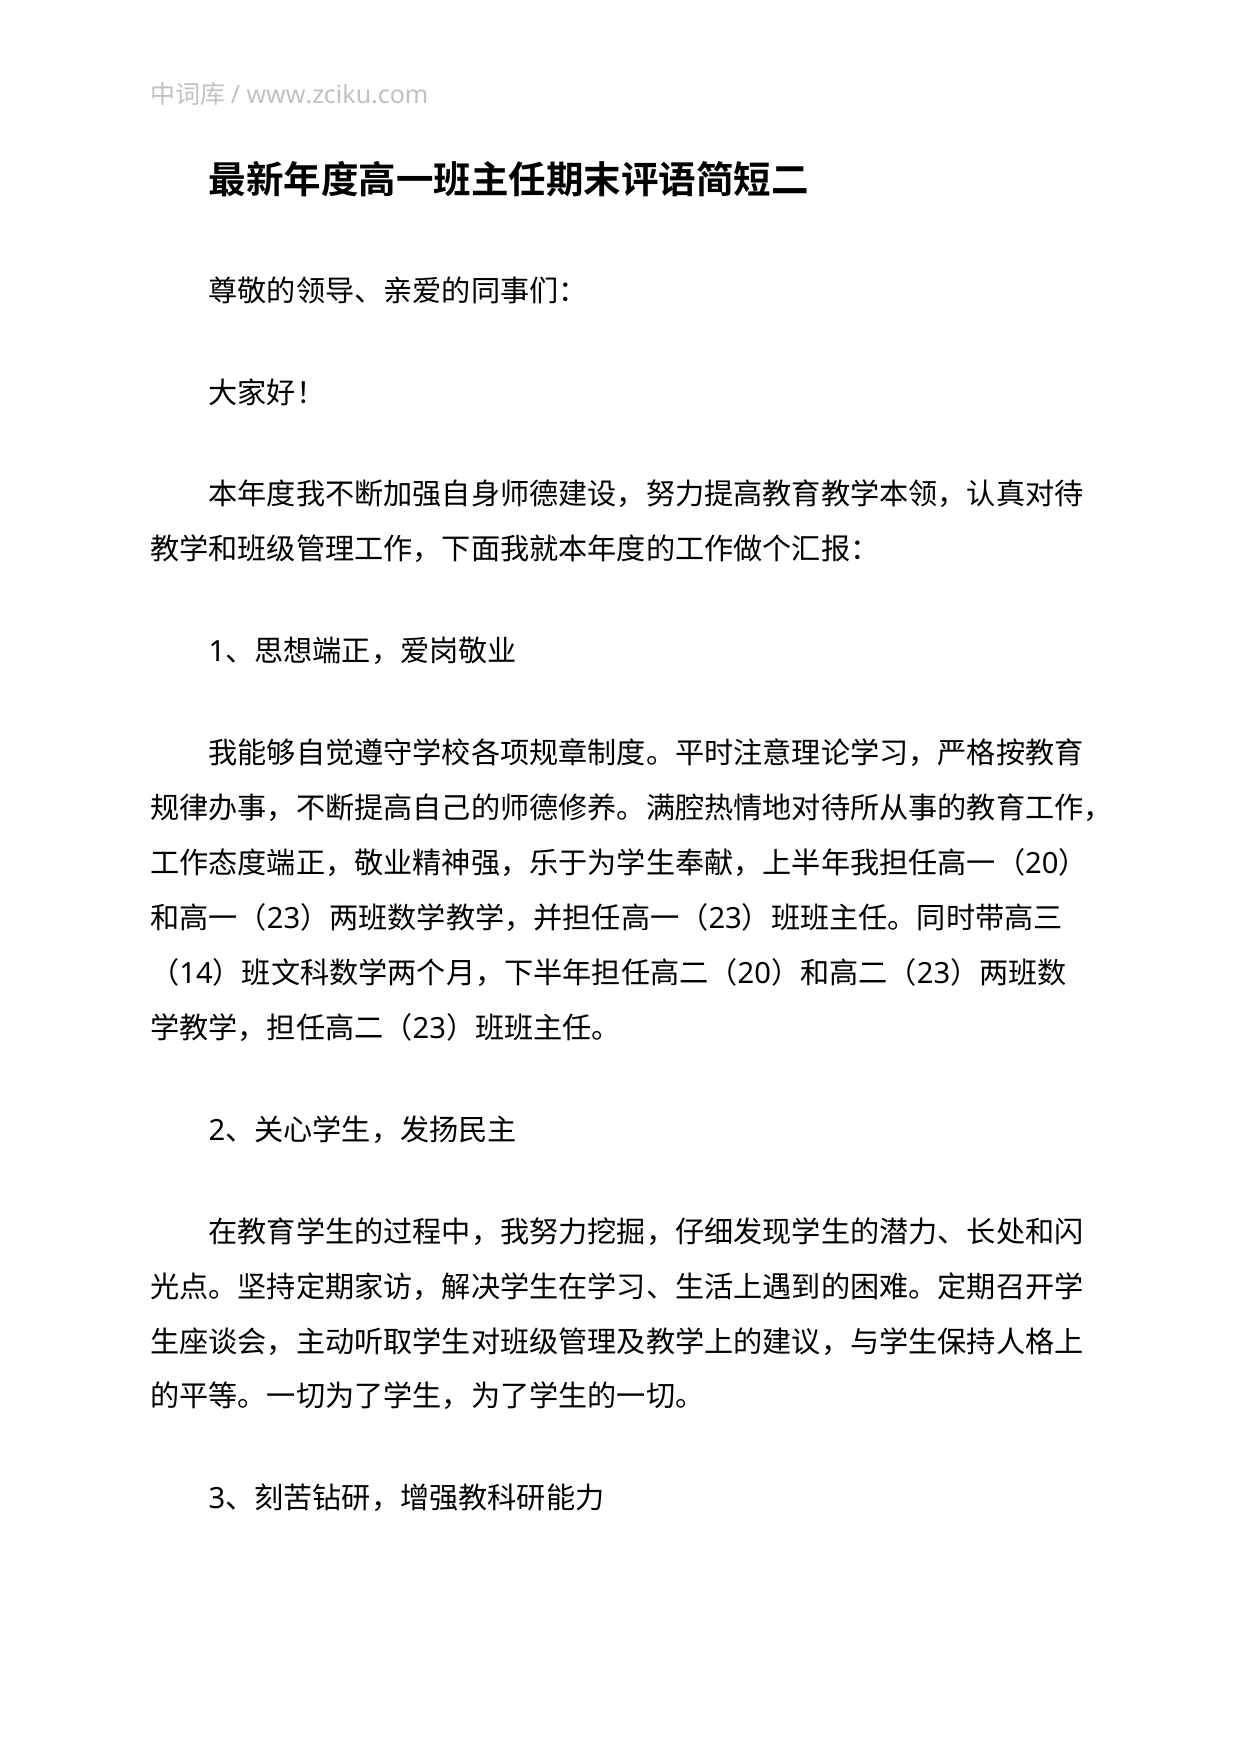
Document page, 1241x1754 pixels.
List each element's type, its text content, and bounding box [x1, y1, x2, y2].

text 1、思想端正，爱岗敬业 [150, 628, 1090, 670]
text 尊敬的领导、亲爱的同事们： [150, 267, 1090, 310]
text 2、关心学生，发扬民主 [150, 1106, 1090, 1149]
text 最新年度高一班主任期末评语简短二 [150, 150, 1090, 204]
text 大家好！ [150, 369, 1090, 411]
text 3、刻苦钻研，增强教科研能力 [150, 1475, 1090, 1517]
text 在教育学生的过程中，我努力挖掘，仔细发现学生的潜力、长处和闪光点。坚持定期家访，解决学生在学习、生活上遇到的困难。定期召开学生座谈会，主动听取学生对班级管理及教学上的建议，与学生保持人格上的平等。一切为了学生，为了学生的一切。 [150, 1208, 1090, 1415]
text 本年度我不断加强自身师德建设，努力提高教育教学本领，认真对待教学和班级管理工作，下面我就本年度的工作做个汇报： [150, 471, 1090, 568]
text 我能够自觉遵守学校各项规章制度。平时注意理论学习，严格按教育规律办事，不断提高自己的师德修养。满腔热情地对待所从事的教育工作，工作态度端正，敬业精神强，乐于为学生奉献，上半年我担任高一（20）和高一（23）两班数学教学，并担任高一（23）班班主任。同时带高三（14）班文科数学两个月，下半年担任高二（20）和高二（23）两班数学教学，担任高二（23）班班主任。 [150, 729, 1090, 1047]
